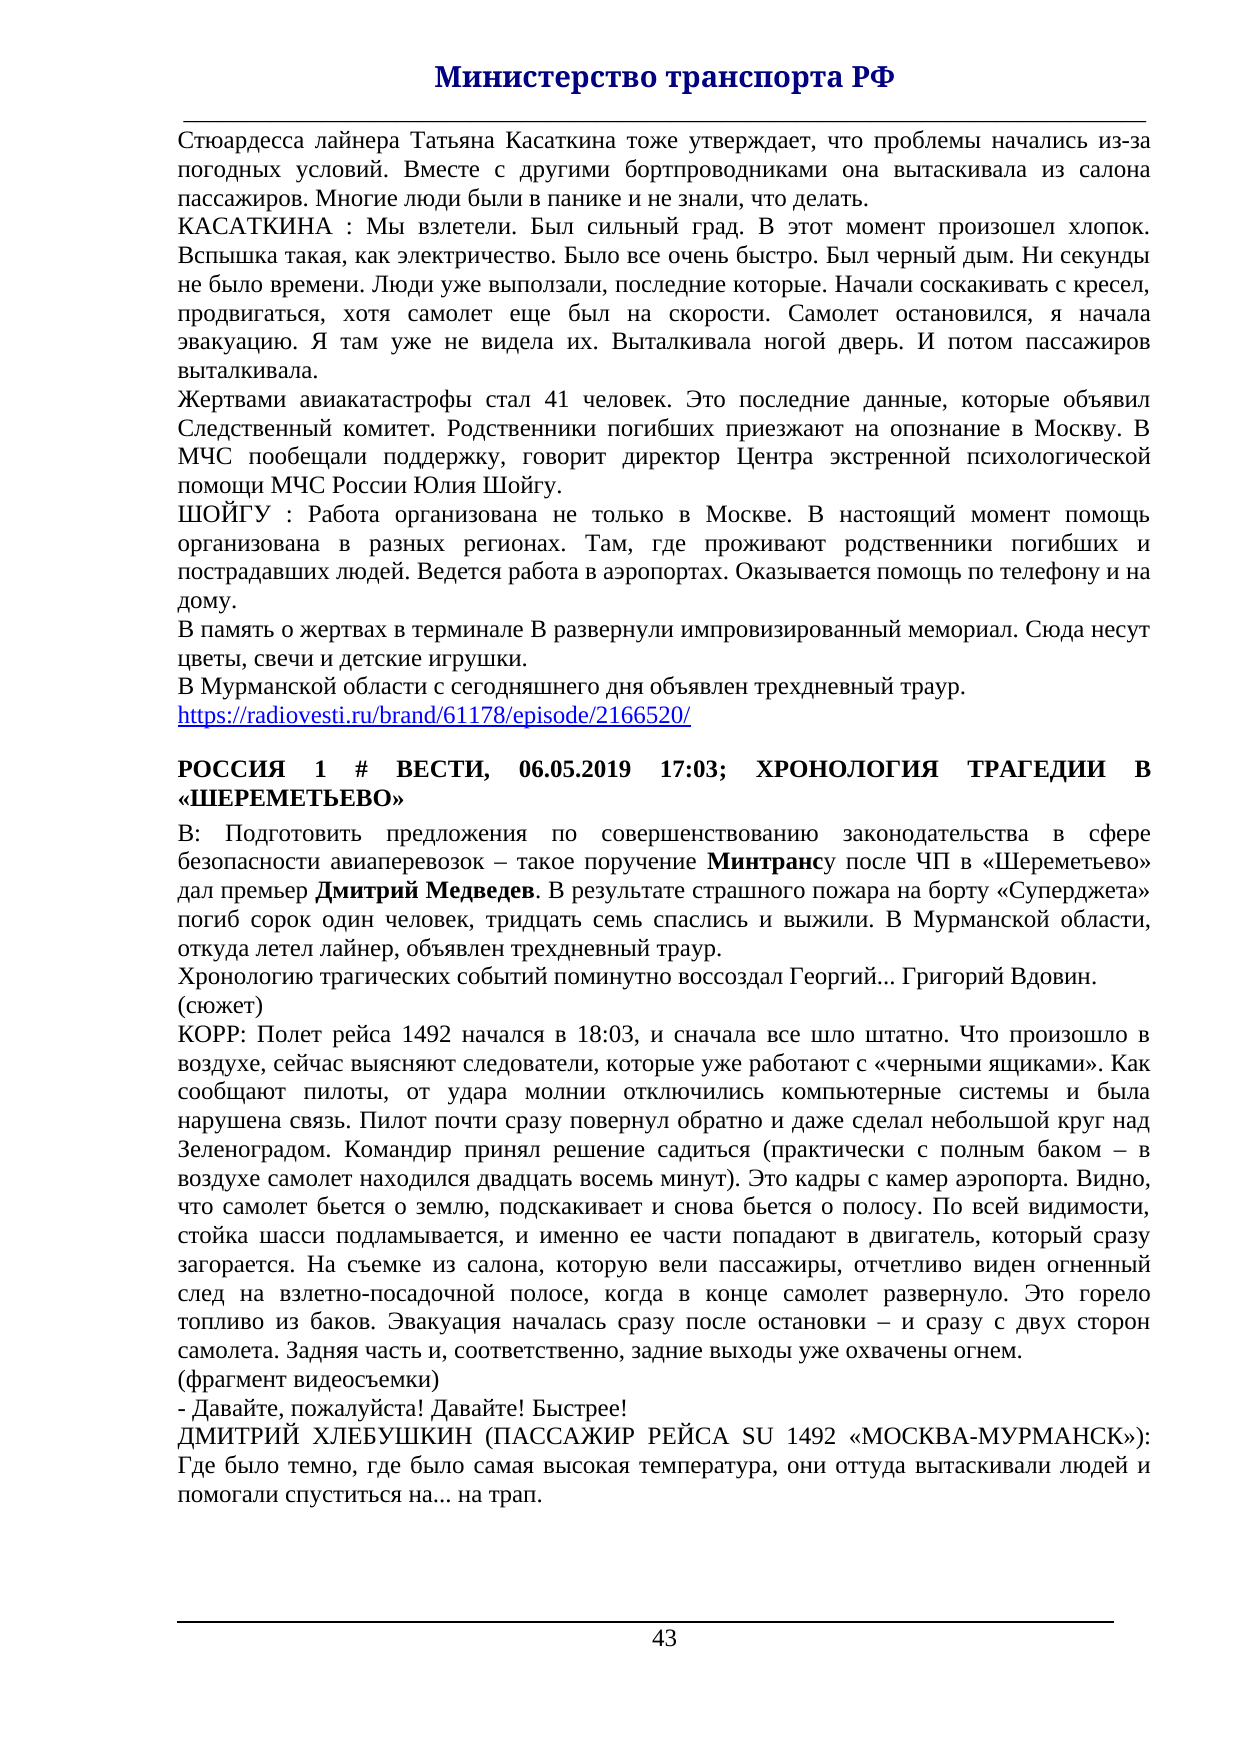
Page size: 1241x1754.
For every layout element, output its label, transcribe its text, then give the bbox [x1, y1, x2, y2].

text В память о жертвах в терминале В развернули импровизированный мемориал. Сюда несут цветы, свечи и детские игрушки. [177, 614, 1152, 671]
text - Давайте, пожалуйста! Давайте! Быстрее! [177, 1393, 1152, 1421]
text В Мурманской области с сегодняшнего дня объявлен трехдневный траур. [177, 671, 1152, 700]
text КАСАТКИНА : Мы взлетели. Был сильный град. В этот момент произошел хлопок. Вспышка такая, как электричество. Было все очень быстро. Был черный дым. Ни секунды не было времени. Люди уже выползали, последние которые. Начали соскакивать с кресел, продвигаться, хотя самолет еще был на скорости. Самолет остановился, я начала эвакуацию. Я там уже не видела их. Выталкивала ногой дверь. И потом пассажиров выталкивала. [177, 211, 1152, 384]
text (фрагмент видеосъемки) [177, 1364, 1152, 1393]
text КОРР: Полет рейса 1492 начался в 18:03, и сначала все шло штатно. Что произошло в воздухе, сейчас выясняют следователи, которые уже работают с «черными ящиками». Как сообщают пилоты, от удара молнии отключились компьютерные системы и была нарушена связь. Пилот почти сразу повернул обратно и даже сделал небольшой круг над Зеленоградом. Командир принял решение садиться (практически с полным баком – в воздухе самолет находился двадцать восемь минут). Это кадры с камер аэропорта. Видно, что самолет бьется о землю, подскакивает и снова бьется о полосу. По всей видимости, стойка шасси подламывается, и именно ее части попадают в двигатель, который сразу загорается. На съемке из салона, которую вели пассажиры, отчетливо виден огненный след на взлетно-посадочной полосе, когда в конце самолет развернуло. Это горело топливо из баков. Эвакуация началась сразу после остановки – и сразу с двух сторон самолета. Задняя часть и, соответственно, задние выходы уже охвачены огнем. [177, 1019, 1152, 1364]
text Хронологию трагических событий поминутно воссоздал Георгий... Григорий Вдовин. [177, 961, 1152, 990]
subtitle РОССИЯ 1 # ВЕСТИ, 06.05.2019 17:03; ХРОНОЛОГИЯ ТРАГЕДИИ В «ШЕРЕМЕТЬЕВО» [177, 754, 1152, 811]
text ДМИТРИЙ ХЛЕБУШКИН (ПАССАЖИР РЕЙСА SU 1492 «МОСКВА-МУРМАНСК»): Где было темно, где было самая высокая температура, они оттуда вытаскивали людей и помогали спуститься на... на трап. [177, 1421, 1152, 1508]
text Жертвами авиакатастрофы стал 41 человек. Это последние данные, которые объявил Следственный комитет. Родственники погибших приезжают на опознание в Москву. В МЧС пообещали поддержку, говорит директор Центра экстренной психологической помощи МЧС России Юлия Шойгу. [177, 384, 1152, 499]
text Стюардесса лайнера Татьяна Касаткина тоже утверждает, что проблемы начались из-за погодных условий. Вместе с другими бортпроводниками она вытаскивала из салона пассажиров. Многие люди были в панике и не знали, что делать. [177, 125, 1152, 211]
text В: Подготовить предложения по совершенствованию законодательства в сфере безопасности авиаперевозок – такое поручение Минтрансу после ЧП в «Шереметьево» дал премьер Дмитрий Медведев. В результате страшного пожара на борту «Суперджета» погиб сорок один человек, тридцать семь спаслись и выжили. В Мурманской области, откуда летел лайнер, объявлен трехдневный траур. [177, 818, 1152, 961]
text (сюжет) [177, 990, 1152, 1019]
text https://radiovesti.ru/brand/61178/episode/2166520/ [177, 700, 1152, 729]
text ШОЙГУ : Работа организована не только в Москве. В настоящий момент помощь организована в разных регионах. Там, где проживают родственники погибших и пострадавших людей. Ведется работа в аэропортах. Оказывается помощь по телефону и на дому. [177, 499, 1152, 614]
